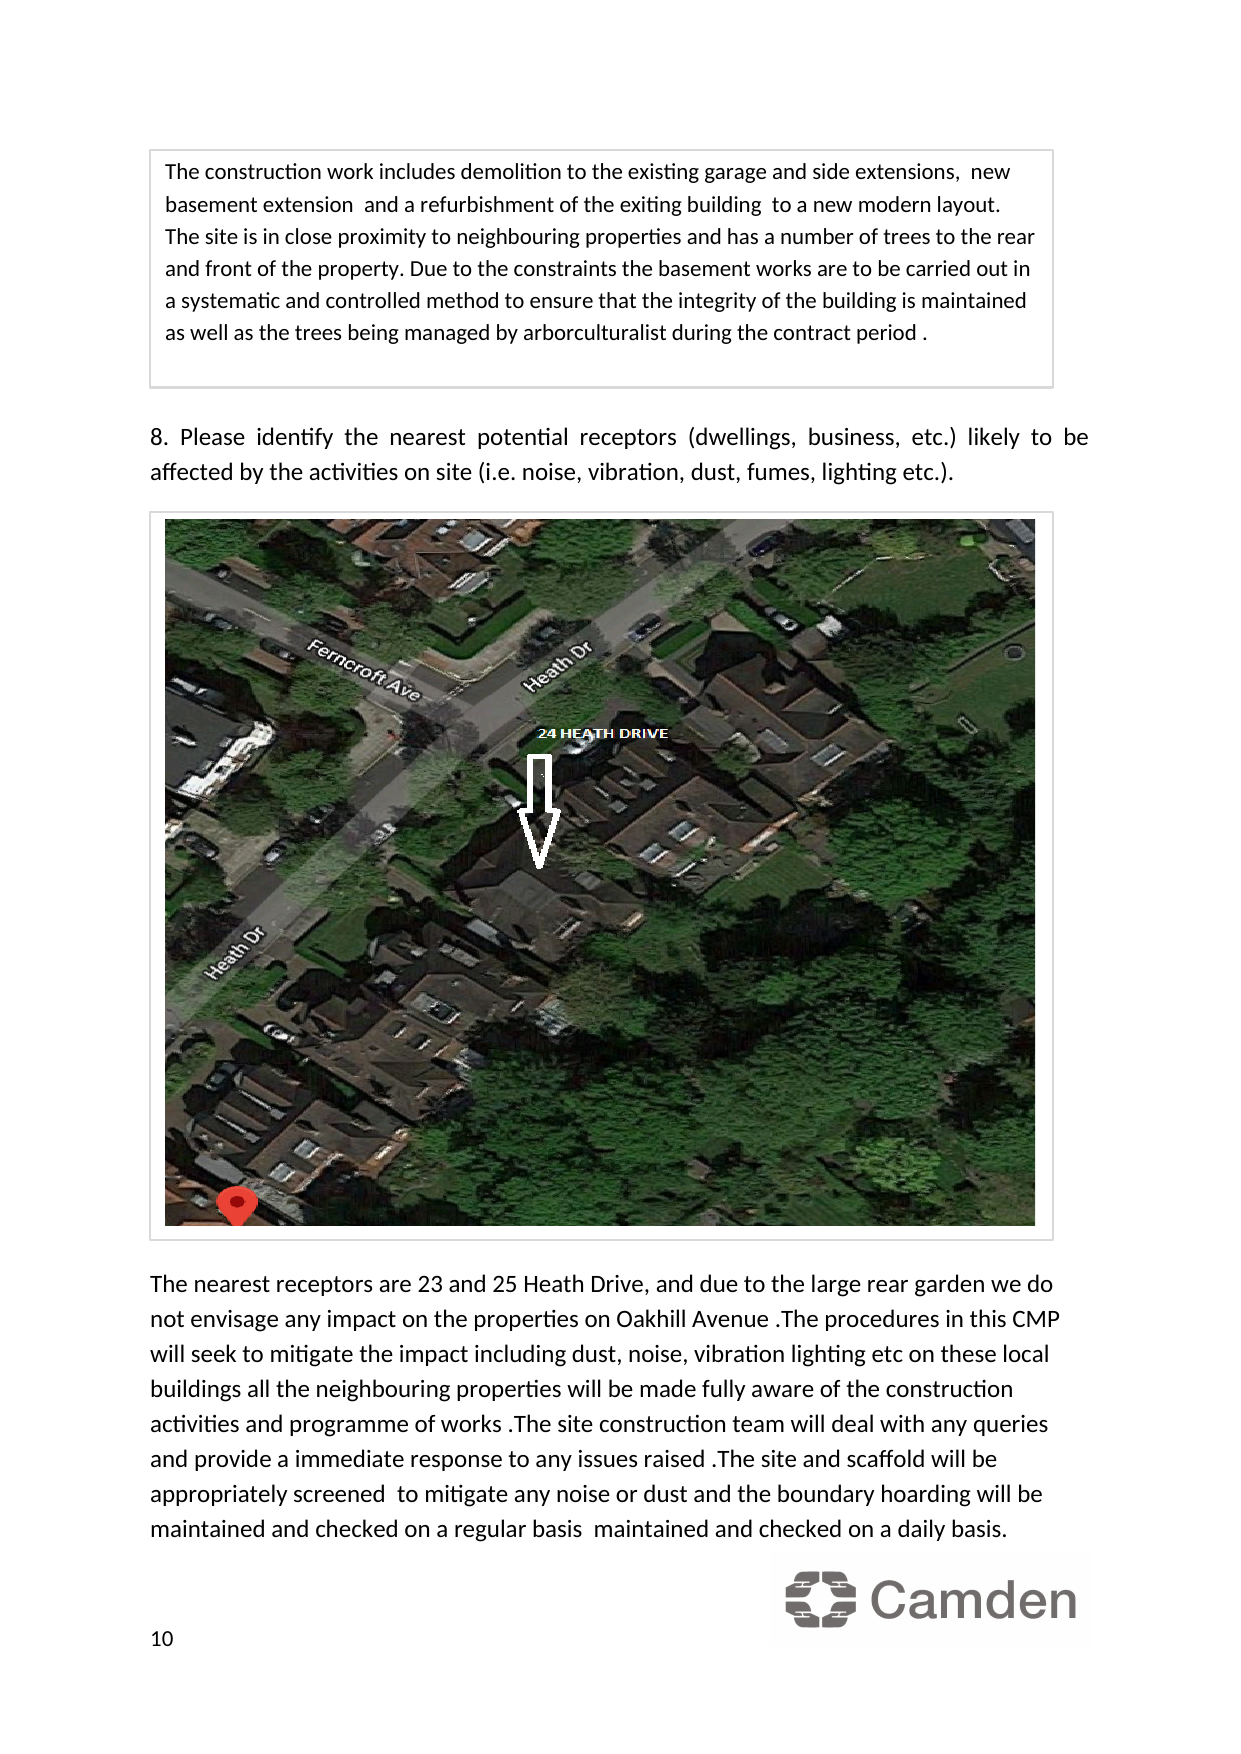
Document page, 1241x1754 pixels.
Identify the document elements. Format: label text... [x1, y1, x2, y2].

text The nearest receptors are 23 and 25 Heath Drive, and due to the large rear garden we do not envisage any impact on the properties on Oakhill Avenue .The procedures in this CMP will seek to mitigate the impact including dust, noise, vibration lighting etc on these local buildings all the neighbouring properties will be made fully aware of the construction activities and programme of works .The site construction team will deal with any queries and provide a immediate response to any issues raised .The site and scaffold will be appropriately screened to mitigate any noise or dust and the boundary hoarding will be maintained and checked on a regular basis maintained and checked on a daily basis. [150, 1268, 1090, 1544]
picture [165, 519, 1036, 1226]
text 8. Please identify the nearest potential receptors (dwellings, business, etc.) likely to be affected by the activities on site (i.e. noise, vibration, dust, fumes, lighting etc.). [150, 421, 1090, 487]
picture [770, 1552, 1091, 1647]
